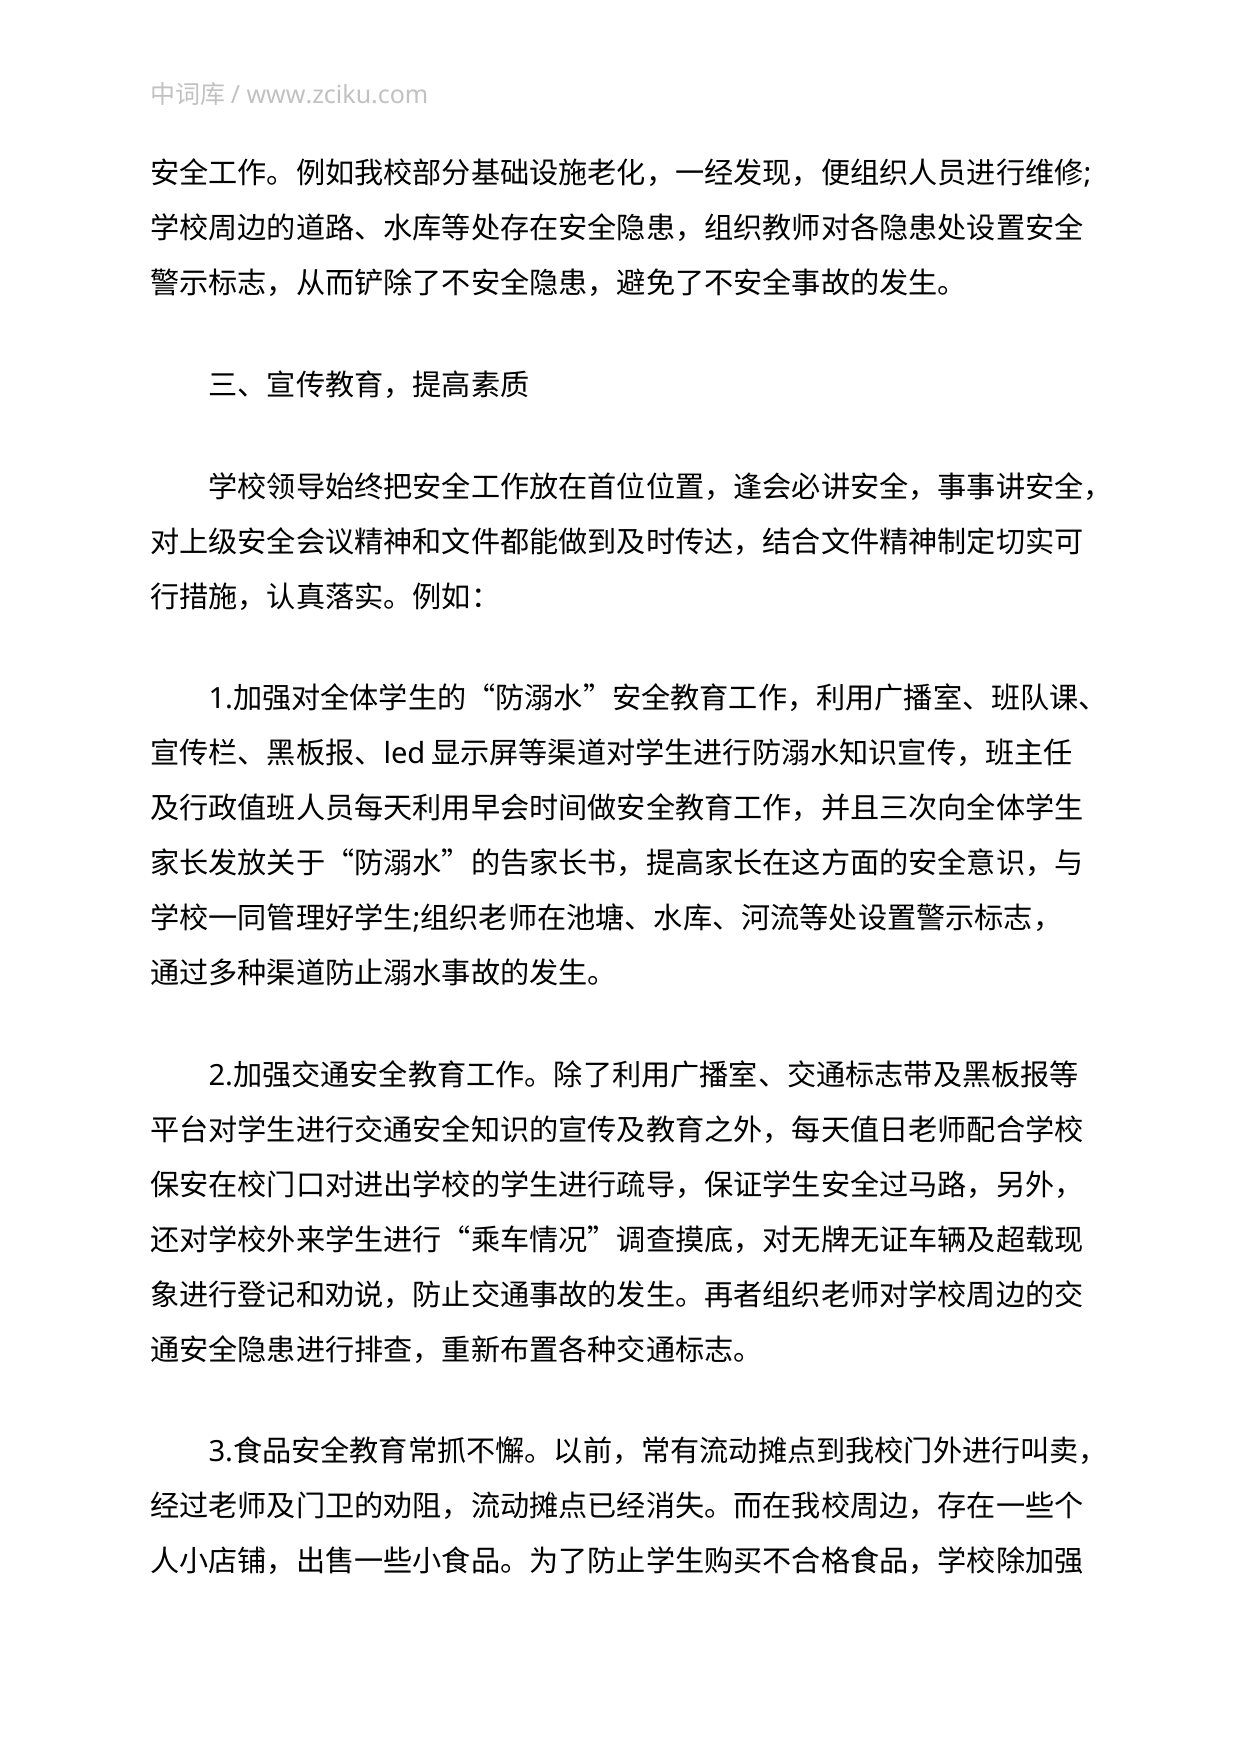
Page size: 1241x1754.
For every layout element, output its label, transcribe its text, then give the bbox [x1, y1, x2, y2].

text 1.加强对全体学生的“防溺水”安全教育工作，利用广播室、班队课、宣传栏、黑板报、led显示屏等渠道对学生进行防溺水知识宣传，班主任及行政值班人员每天利用早会时间做安全教育工作，并且三次向全体学生家长发放关于“防溺水”的告家长书，提高家长在这方面的安全意识，与学校一同管理好学生;组织老师在池塘、水库、河流等处设置警示标志，通过多种渠道防止溺水事故的发生。 [150, 675, 1090, 992]
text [150, 1428, 1090, 1580]
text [150, 150, 1090, 302]
text 三、宣传教育，提高素质 [150, 362, 1090, 404]
text 2.加强交通安全教育工作。除了利用广播室、交通标志带及黑板报等平台对学生进行交通安全知识的宣传及教育之外，每天值日老师配合学校保安在校门口对进出学校的学生进行疏导，保证学生安全过马路，另外，还对学校外来学生进行“乘车情况”调查摸底，对无牌无证车辆及超载现象进行登记和劝说，防止交通事故的发生。再者组织老师对学校周边的交通安全隐患进行排查，重新布置各种交通标志。 [150, 1052, 1090, 1368]
text 学校领导始终把安全工作放在首位位置，逢会必讲安全，事事讲安全，对上级安全会议精神和文件都能做到及时传达，结合文件精神制定切实可行措施，认真落实。例如： [150, 463, 1090, 616]
